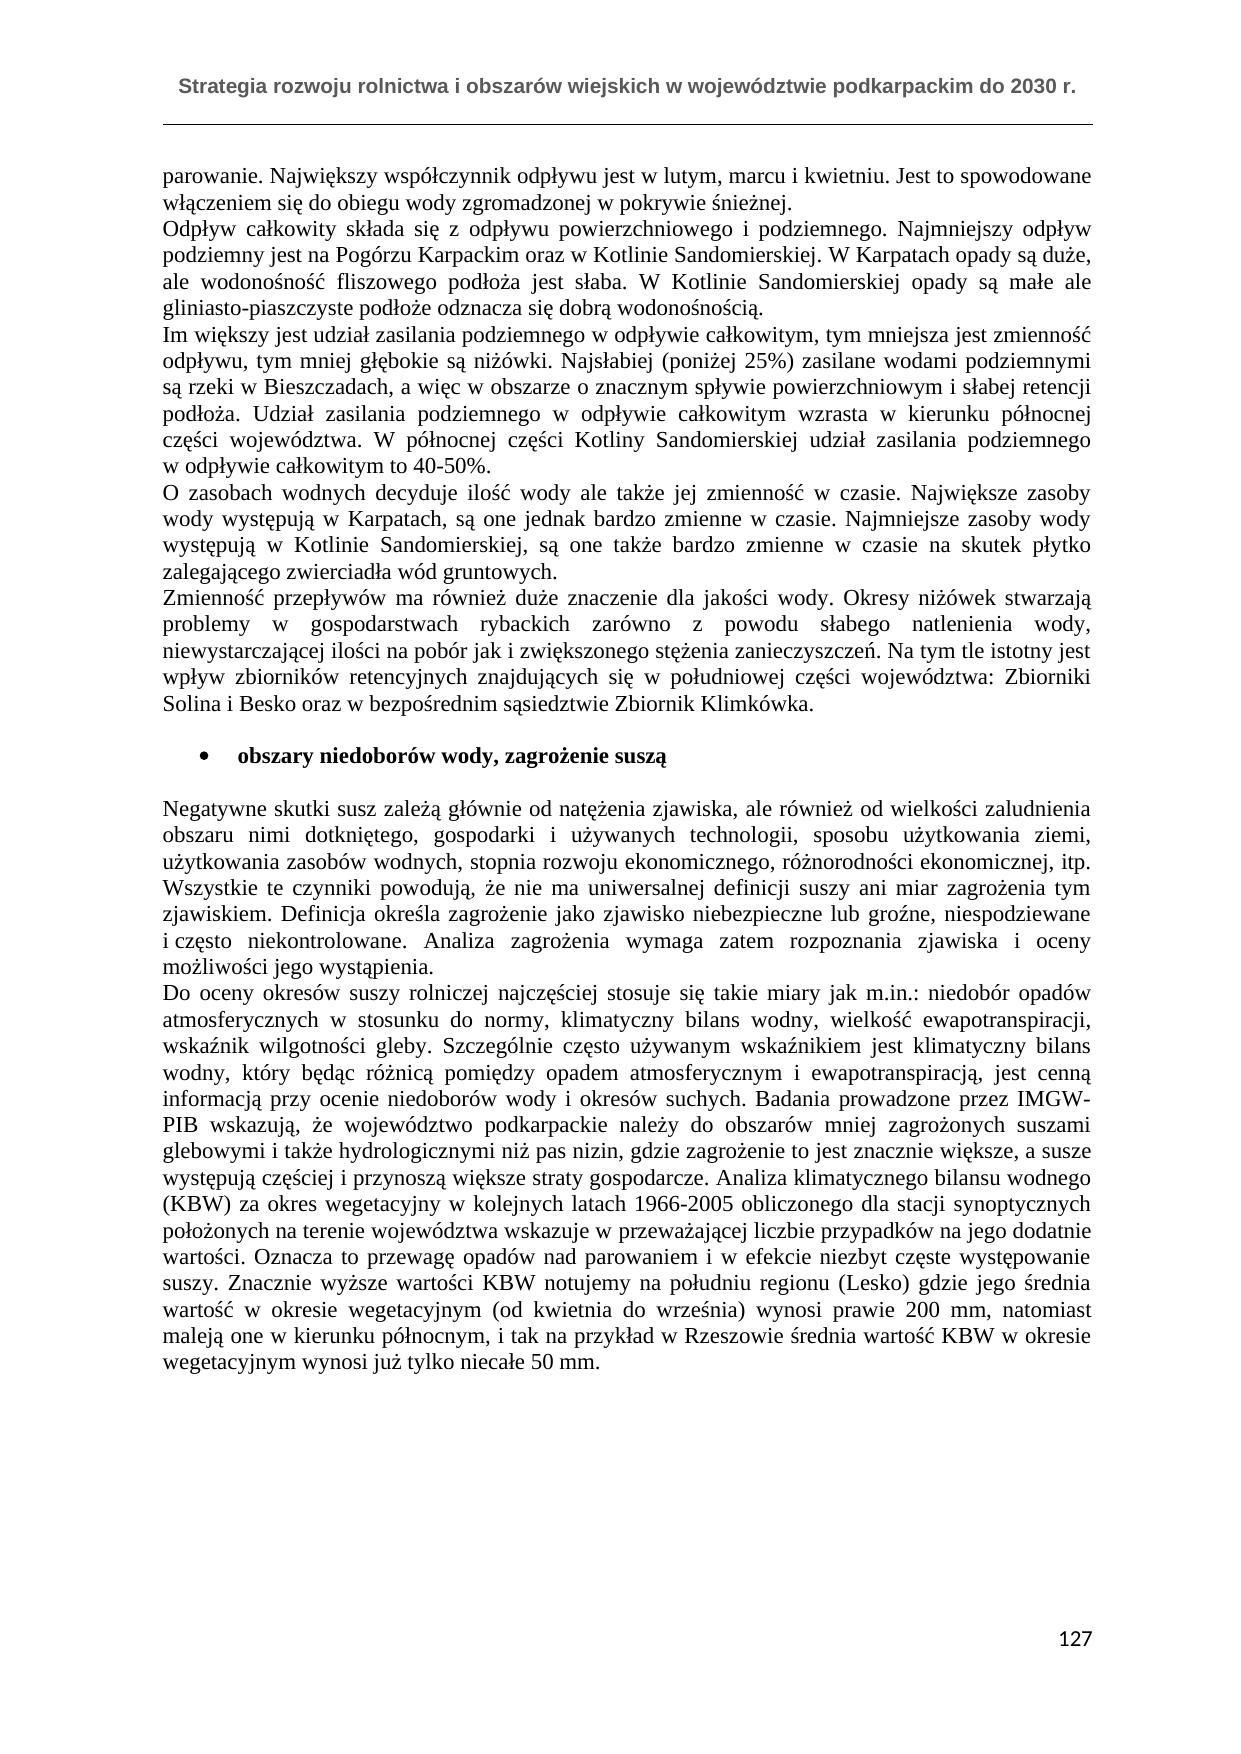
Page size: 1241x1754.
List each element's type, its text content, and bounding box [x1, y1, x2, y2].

text Do oceny okresów suszy rolniczej najczęściej stosuje się takie miary jak m.in.: niedobór opadów atmosferycznych w stosunku do normy, klimatyczny bilans wodny, wielkość ewapotranspiracji, wskaźnik wilgotności gleby. Szczególnie często używanym wskaźnikiem jest klimatyczny bilans wodny, który będąc różnicą pomiędzy opadem atmosferycznym i ewapotranspiracją, jest cenną informacją przy ocenie niedoborów wody i okresów suchych. Badania prowadzone przez IMGW-PIB wskazują, że województwo podkarpackie należy do obszarów mniej zagrożonych suszami glebowymi i także hydrologicznymi niż pas nizin, gdzie zagrożenie to jest znacznie większe, a susze występują częściej i przynoszą większe straty gospodarcze. Analiza klimatycznego bilansu wodnego (KBW) za okres wegetacyjny w kolejnych latach 1966-2005 obliczonego dla stacji synoptycznych położonych na terenie województwa wskazuje w przeważającej liczbie przypadków na jego dodatnie wartości. Oznacza to przewagę opadów nad parowaniem i w efekcie niezbyt częste występowanie suszy. Znacznie wyższe wartości KBW notujemy na południu regionu (Lesko) gdzie jego średnia wartość w okresie wegetacyjnym (od kwietnia do września) wynosi prawie 200 mm, natomiast maleją one w kierunku północnym, i tak na przykład w Rzeszowie średnia wartość KBW w okresie wegetacyjnym wynosi już tylko niecałe 50 mm. [162, 979, 1093, 1375]
text O zasobach wodnych decyduje ilość wody ale także jej zmienność w czasie. Największe zasoby wody występują w Karpatach, są one jednak bardzo zmienne w czasie. Najmniejsze zasoby wody występują w Kotlinie Sandomierskiej, są one także bardzo zmienne w czasie na skutek płytko zalegającego zwierciadła wód gruntowych. [162, 479, 1093, 584]
text Zmienność przepływów ma również duże znaczenie dla jakości wody. Okresy niżówek stwarzają problemy w gospodarstwach rybackich zarówno z powodu słabego natlenienia wody, niewystarczającej ilości na pobór jak i zwiększonego stężenia zanieczyszczeń. Na tym tle istotny jest wpływ zbiorników retencyjnych znajdujących się w południowej części województwa: Zbiorniki Solina i Besko oraz w bezpośrednim sąsiedztwie Zbiornik Klimkówka. [162, 584, 1093, 716]
text Odpływ całkowity składa się z odpływu powierzchniowego i podziemnego. Najmniejszy odpływ podziemny jest na Pogórzu Karpackim oraz w Kotlinie Sandomierskiej. W Karpatach opady są duże, ale wodonośność fliszowego podłoża jest słaba. W Kotlinie Sandomierskiej opady są małe ale gliniasto-piaszczyste podłoże odznacza się dobrą wodonośnością. [162, 215, 1093, 321]
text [162, 162, 1093, 215]
text Negatywne skutki susz zależą głównie od natężenia zjawiska, ale również od wielkości zaludnienia obszaru nimi dotkniętego, gospodarki i używanych technologii, sposobu użytkowania ziemi, użytkowania zasobów wodnych, stopnia rozwoju ekonomicznego, różnorodności ekonomicznej, itp. Wszystkie te czynniki powodują, że nie ma uniwersalnej definicji suszy ani miar zagrożenia tym zjawiskiem. Definicja określa zagrożenie jako zjawisko niebezpieczne lub groźne, niespodziewane i często niekontrolowane. Analiza zagrożenia wymaga zatem rozpoznania zjawiska i oceny możliwości jego wystąpienia. [162, 795, 1093, 979]
list obszary niedoborów wody, zagrożenie suszą [200, 742, 1093, 769]
text Im większy jest udział zasilania podziemnego w odpływie całkowitym, tym mniejsza jest zmienność odpływu, tym mniej głębokie są niżówki. Najsłabiej (poniżej 25%) zasilane wodami podziemnymi są rzeki w Bieszczadach, a więc w obszarze o znacznym spływie powierzchniowym i słabej retencji podłoża. Udział zasilania podziemnego w odpływie całkowitym wzrasta w kierunku północnej części województwa. W północnej części Kotliny Sandomierskiej udział zasilania podziemnego w odpływie całkowitym to 40-50%. [162, 321, 1093, 479]
